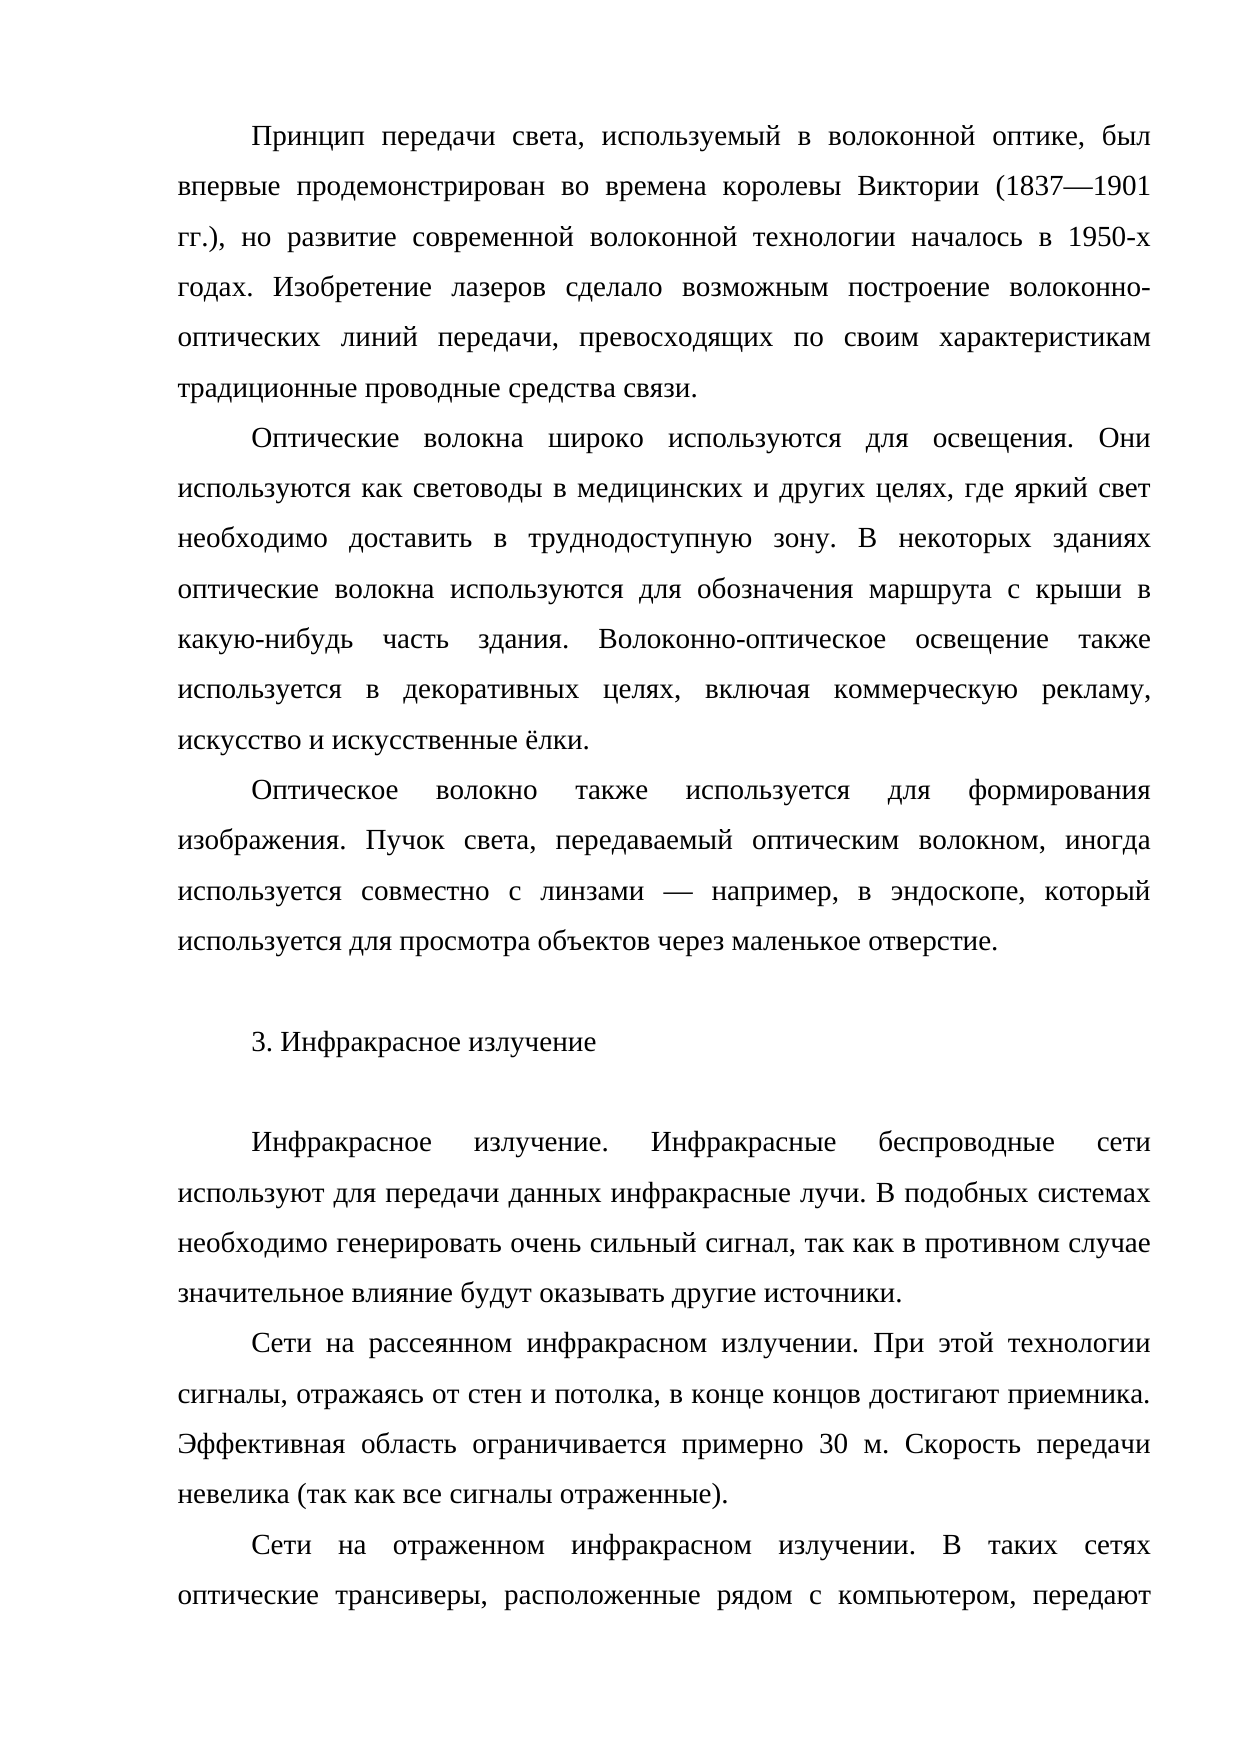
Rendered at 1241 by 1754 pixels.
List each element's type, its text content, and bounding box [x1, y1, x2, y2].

text Принцип передачи света, используемый в волоконной оптике, был впервые продемонстрирован во времена королевы Виктории (1837—1901 гг.), но развитие современной волоконной технологии началось в 1950-х годах. Изобретение лазеров сделало возможным построение волоконно-оптических линий передачи, превосходящих по своим характеристикам традиционные проводные средства связи. [177, 118, 1152, 403]
text Сети на рассеянном инфракрасном излучении. При этой технологии сигналы, отражаясь от стен и потолка, в конце концов достигают приемника. Эффективная область ограничивается примерно 30 м. Скорость передачи невелика (так как все сигналы отраженные). [177, 1326, 1152, 1510]
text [177, 1527, 1152, 1611]
text 3. Инфракрасное излучение [177, 1024, 1152, 1057]
text Оптическое волокно также используется для формирования изображения. Пучок света, передаваемый оптическим волокном, иногда используется совместно с линзами — например, в эндоскопе, который используется для просмотра объектов через маленькое отверстие. [177, 772, 1152, 957]
text Оптические волокна широко используются для освещения. Они используются как световоды в медицинских и других целях, где яркий свет необходимо доставить в труднодоступную зону. В некоторых зданиях оптические волокна используются для обозначения маршрута с крыши в какую-нибудь часть здания. Волоконно-оптическое освещение также используется в декоративных целях, включая коммерческую рекламу, искусство и искусственные ёлки. [177, 420, 1152, 755]
text Инфракрасное излучение. Инфракрасные беспроводные сети используют для передачи данных инфракрасные лучи. В подобных системах необходимо генерировать очень сильный сигнал, так как в противном случае значительное влияние будут оказывать другие источники. [177, 1124, 1152, 1309]
